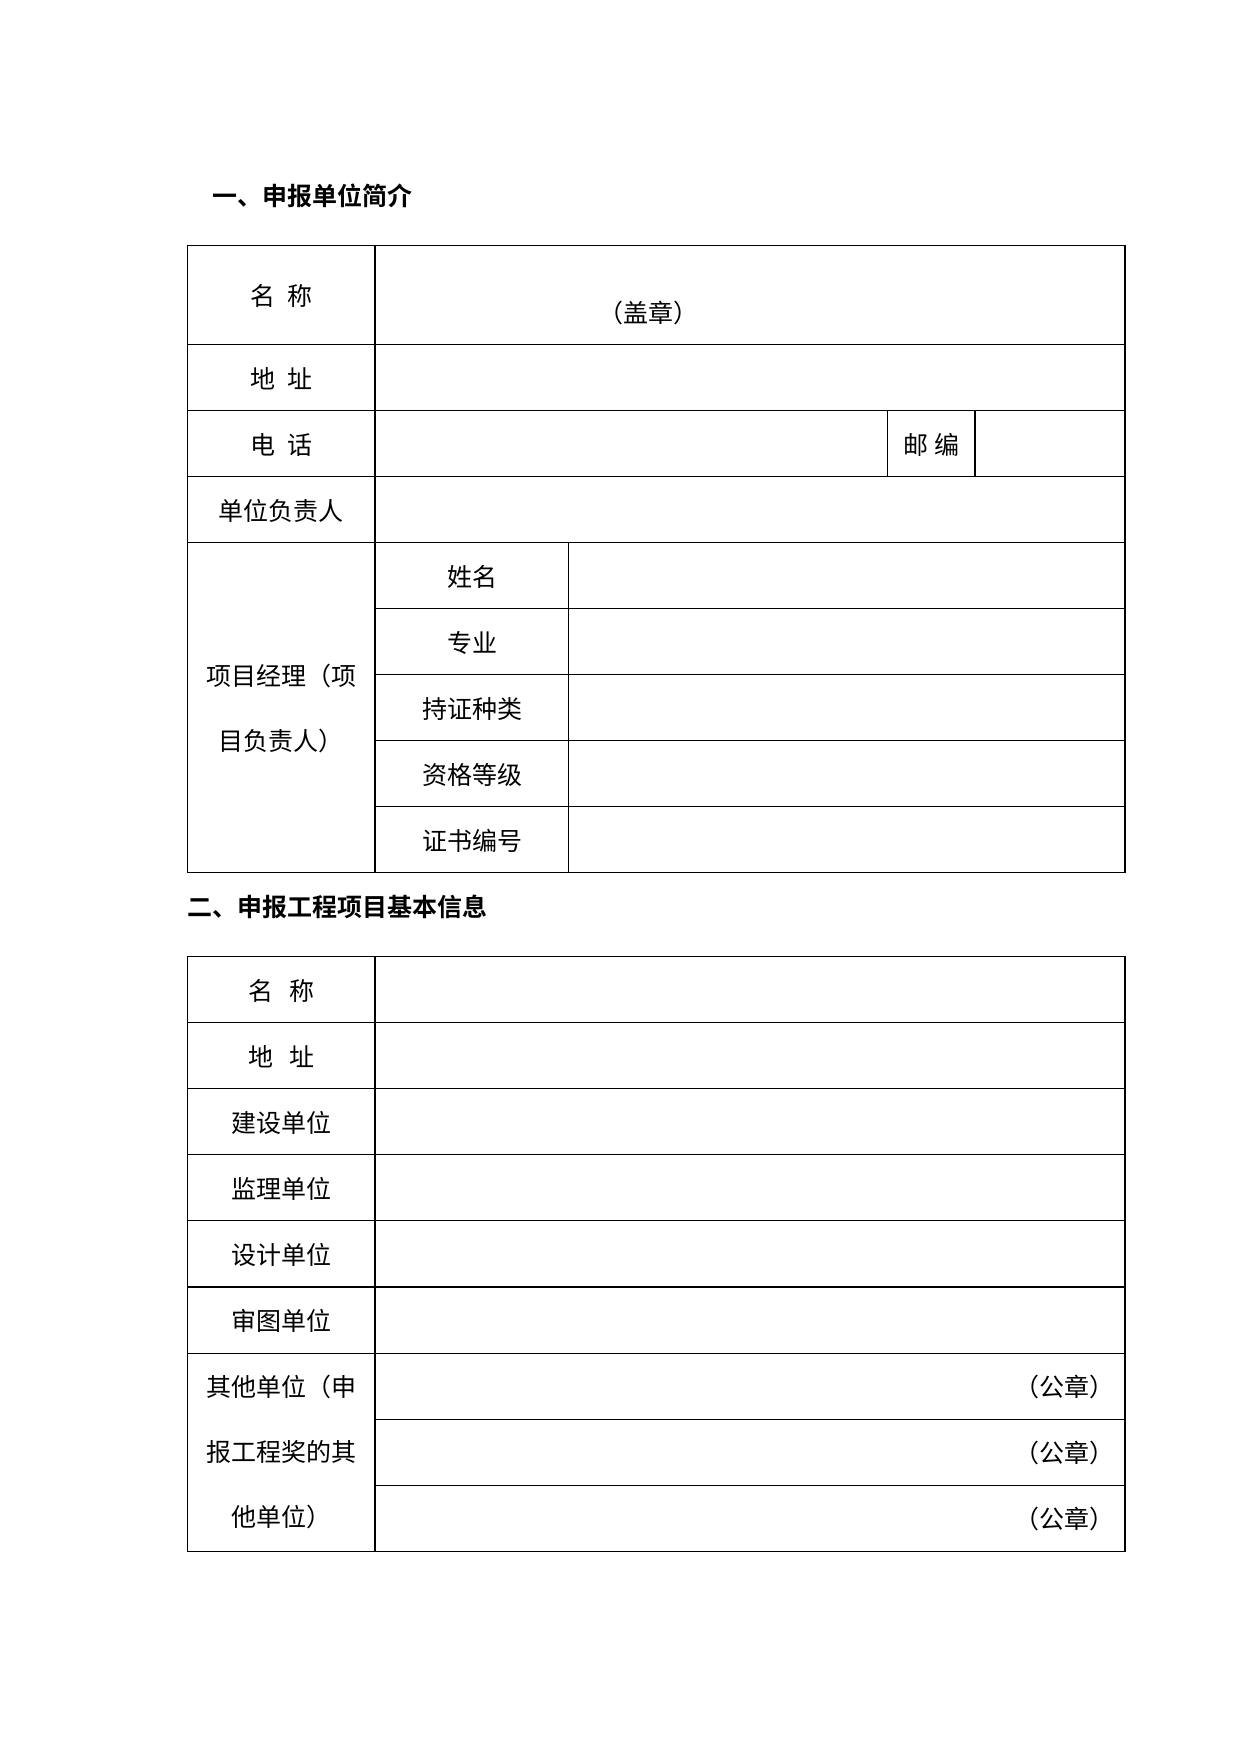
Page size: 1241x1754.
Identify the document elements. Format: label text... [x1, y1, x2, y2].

table_cell [976, 411, 1124, 476]
table_cell [376, 1221, 1124, 1286]
text 二、申报工程项目基本信息 [187, 873, 1053, 938]
table_cell [569, 675, 1124, 740]
table_header [376, 957, 1124, 1022]
table_cell [376, 1023, 1124, 1088]
table_cell 地 址 [188, 1023, 374, 1088]
table_cell [376, 1089, 1124, 1154]
table_cell 地 址 [188, 345, 374, 410]
table_cell 项目经理（项目负责人） [188, 543, 374, 872]
table_cell （公章） [376, 1420, 1124, 1484]
table_cell [569, 807, 1124, 872]
table_cell [376, 1288, 1124, 1352]
table_cell 审图单位 [188, 1288, 374, 1352]
table_cell （公章） [376, 1486, 1124, 1551]
table_cell （公章） [376, 1354, 1124, 1418]
table_cell 持证种类 [376, 675, 568, 740]
text 一、申报单位简介 [187, 162, 1053, 227]
table_cell [569, 741, 1124, 806]
table_header （盖章） [376, 246, 1124, 344]
table_header 名 称 [188, 957, 374, 1022]
table_cell 资格等级 [376, 741, 568, 806]
table_cell 建设单位 [188, 1089, 374, 1154]
table_cell 证书编号 [376, 807, 568, 872]
table_cell [569, 609, 1124, 674]
table_cell [376, 411, 887, 476]
table_cell 邮 编 [888, 411, 974, 476]
table_cell 单位负责人 [188, 477, 374, 542]
table_cell 专业 [376, 609, 568, 674]
table_cell [376, 345, 1124, 410]
table_cell [376, 477, 1124, 542]
table_cell 监理单位 [188, 1155, 374, 1220]
table_cell 其他单位（申报工程奖的其他单位） [188, 1354, 374, 1551]
table_cell 姓名 [376, 543, 568, 608]
table_cell 电 话 [188, 411, 374, 476]
table_cell [376, 1155, 1124, 1220]
table_cell [569, 543, 1124, 608]
table_header 名 称 [188, 246, 374, 344]
table_cell 设计单位 [188, 1221, 374, 1286]
